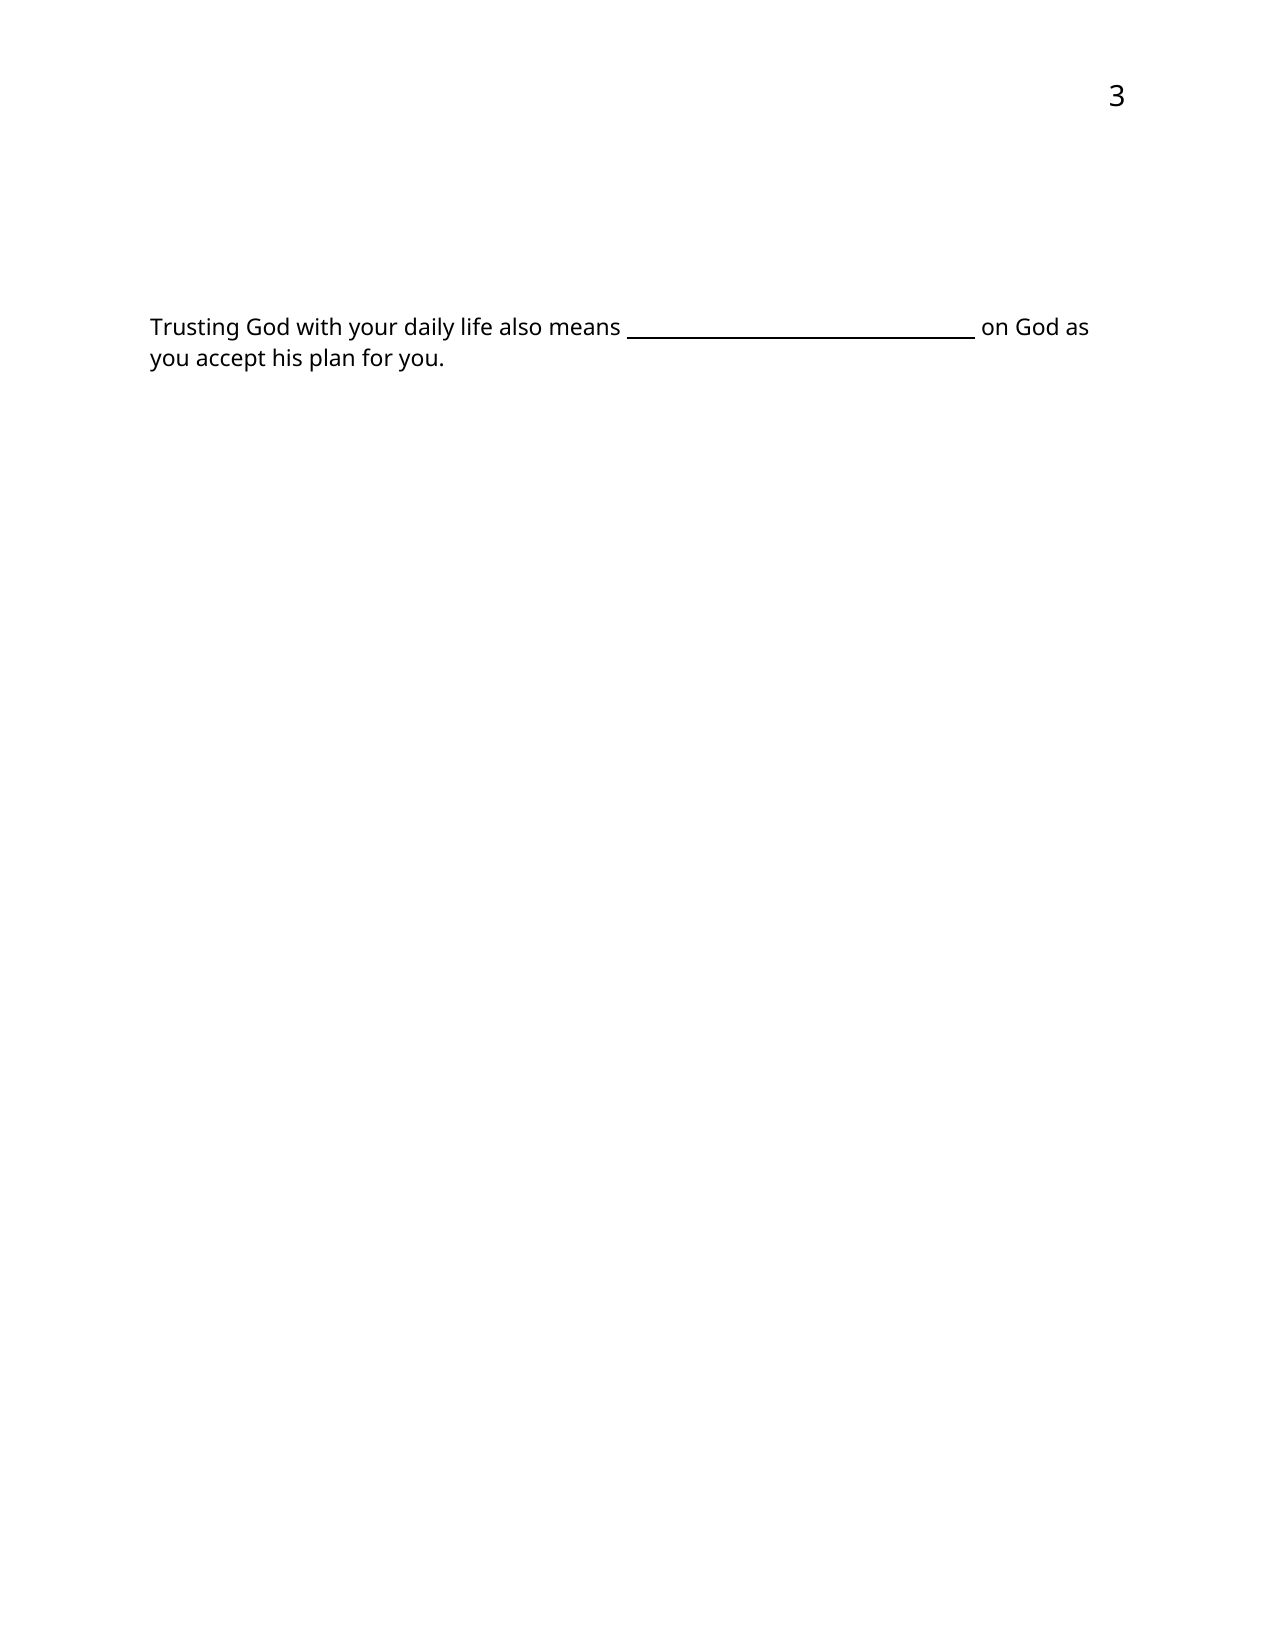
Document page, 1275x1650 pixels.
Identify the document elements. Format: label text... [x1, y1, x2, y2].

text Trusting God with your daily life also means on God as you accept his plan for you. [150, 311, 1125, 373]
